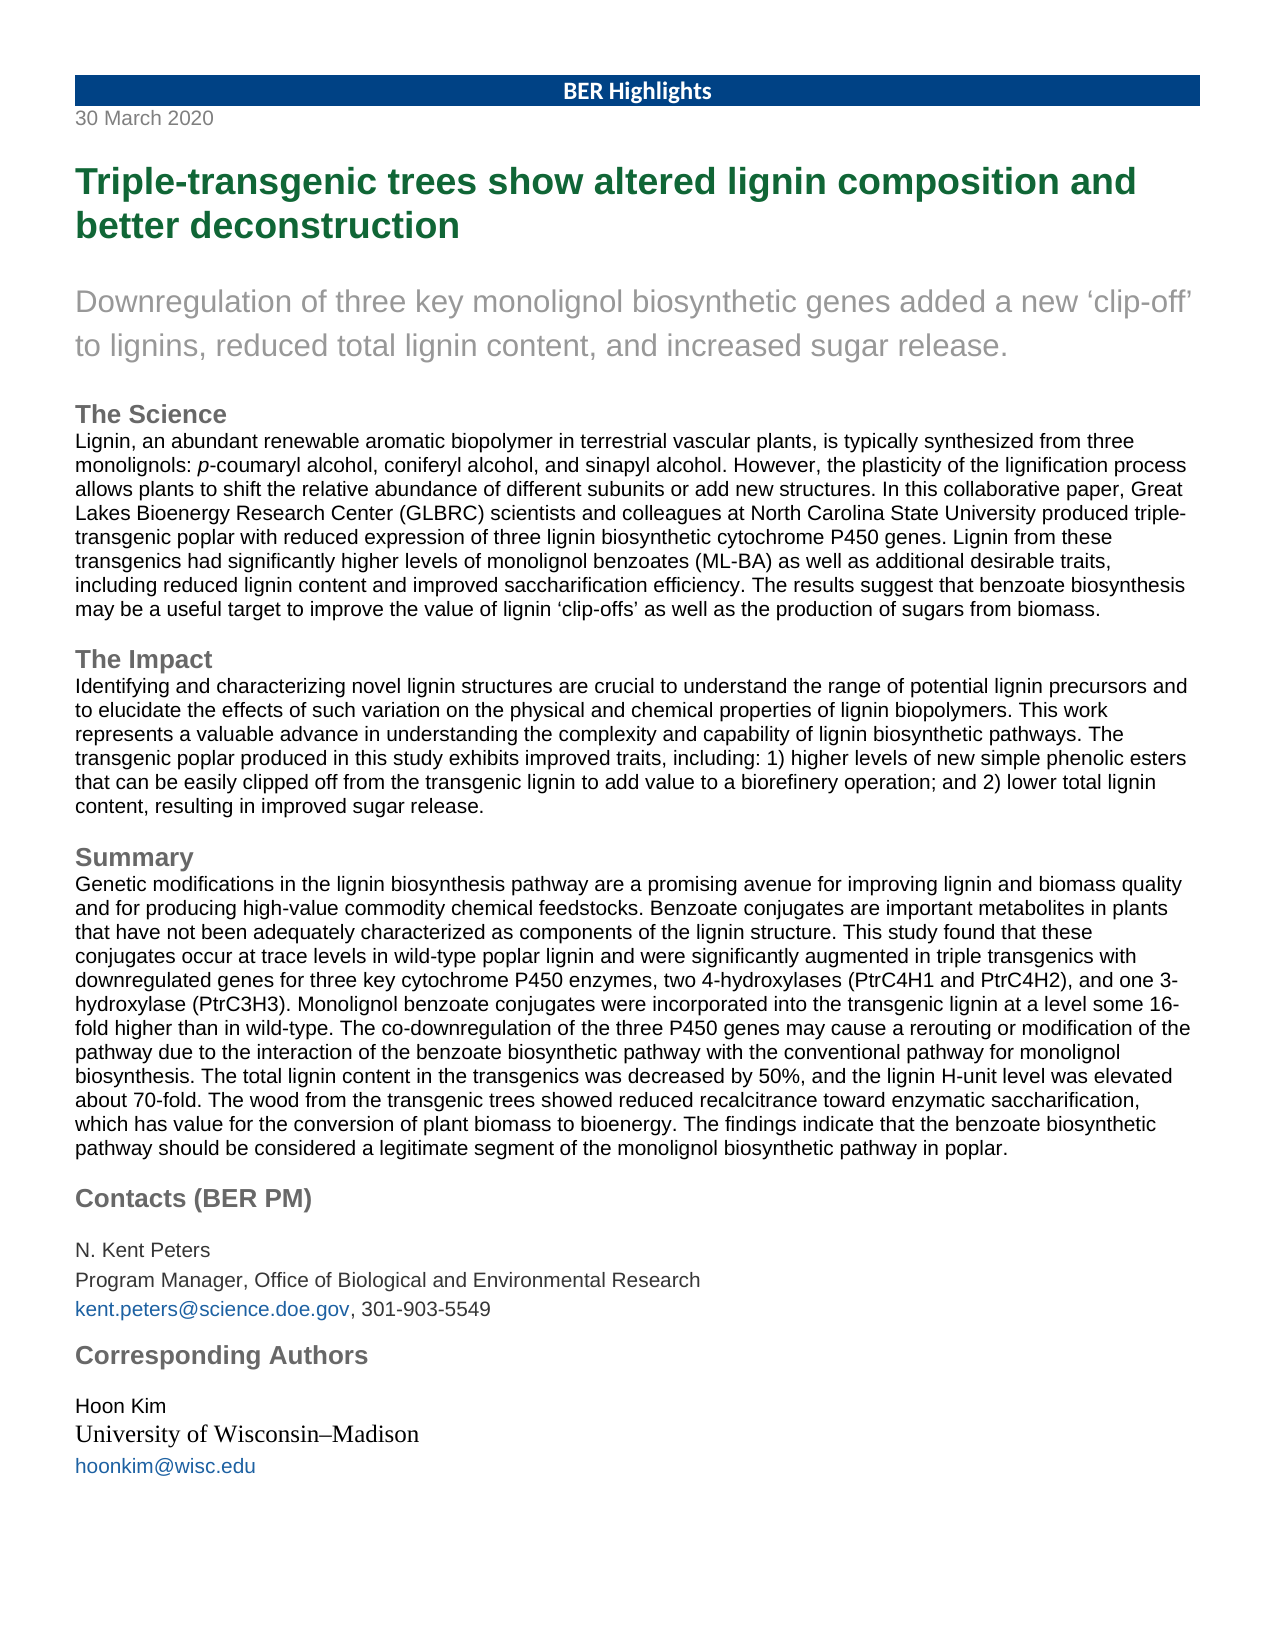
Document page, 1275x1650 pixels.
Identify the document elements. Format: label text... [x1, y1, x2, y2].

text Hoon Kim [75, 1388, 1200, 1418]
text Genetic modifications in the lignin biosynthesis pathway are a promising avenue for improving lignin and biomass quality and for producing high-value commodity chemical feedstocks. Benzoate conjugates are important metabolites in plants that have not been adequately characterized as components of the lignin structure. This study found that these conjugates occur at trace levels in wild-type poplar lignin and were significantly augmented in triple transgenics with downregulated genes for three key cytochrome P450 enzymes, two 4-hydroxylases (PtrC4H1 and PtrC4H2), and one 3-hydroxylase (PtrC3H3). Monolignol benzoate conjugates were incorporated into the transgenic lignin at a level some 16-fold higher than in wild-type. The co-downregulation of the three P450 genes may cause a rerouting or modification of the pathway due to the interaction of the benzoate biosynthetic pathway with the conventional pathway for monolignol biosynthesis. The total lignin content in the transgenics was decreased by 50%, and the lignin H-unit level was elevated about 70-fold. The wood from the transgenic trees showed reduced recalcitrance toward enzymatic saccharification, which has value for the conversion of plant biomass to bioenergy. The findings indicate that the benzoate biosynthetic pathway should be considered a legitimate segment of the monolignol biosynthetic pathway in poplar. [75, 872, 1200, 1159]
text The Science [75, 399, 1200, 429]
text The Impact [75, 644, 1200, 674]
text 30 March 2020 [75, 106, 1200, 129]
text Downregulation of three key monolignol biosynthetic genes added a new ‘clip-off’ to lignins, reduced total lignin content, and increased sugar release. [75, 275, 1200, 363]
text Identifying and characterizing novel lignin structures are crucial to understand the range of potential lignin precursors and to elucidate the effects of such variation on the physical and chemical properties of lignin biopolymers. This work represents a valuable advance in understanding the complexity and capability of lignin biosynthetic pathways. The transgenic poplar produced in this study exhibits improved traits, including: 1) higher levels of new simple phenolic esters that can be easily clipped off from the transgenic lignin to add value to a biorefinery operation; and 2) lower total lignin content, resulting in improved sugar release. [75, 674, 1200, 818]
text Contacts (BER PM) [75, 1183, 1200, 1213]
text Summary [75, 842, 1200, 872]
text Corresponding Authors [75, 1340, 1200, 1370]
text N. Kent Peters kent.peters@science.doe.gov, 301-903-5549 [75, 1232, 1200, 1321]
text Triple-transgenic trees show altered lignin composition and better deconstruction [75, 159, 1200, 246]
text Lignin, an abundant renewable aromatic biopolymer in terrestrial vascular plants, is typically synthesized from three monolignols: p-coumaryl alcohol, coniferyl alcohol, and sinapyl alcohol. However, the plasticity of the lignification process allows plants to shift the relative abundance of different subunits or add new structures. In this collaborative paper, Great Lakes Bioenergy Research Center (GLBRC) scientists and colleagues at North Carolina State University produced triple-transgenic poplar with reduced expression of three lignin biosynthetic cytochrome P450 genes. Lignin from these transgenics had significantly higher levels of monolignol benzoates (ML-BA) as well as additional desirable traits, including reduced lignin content and improved saccharification efficiency. The results suggest that benzoate biosynthesis may be a useful target to improve the value of lignin ‘clip-offs’ as well as the production of sugars from biomass. [75, 429, 1200, 621]
